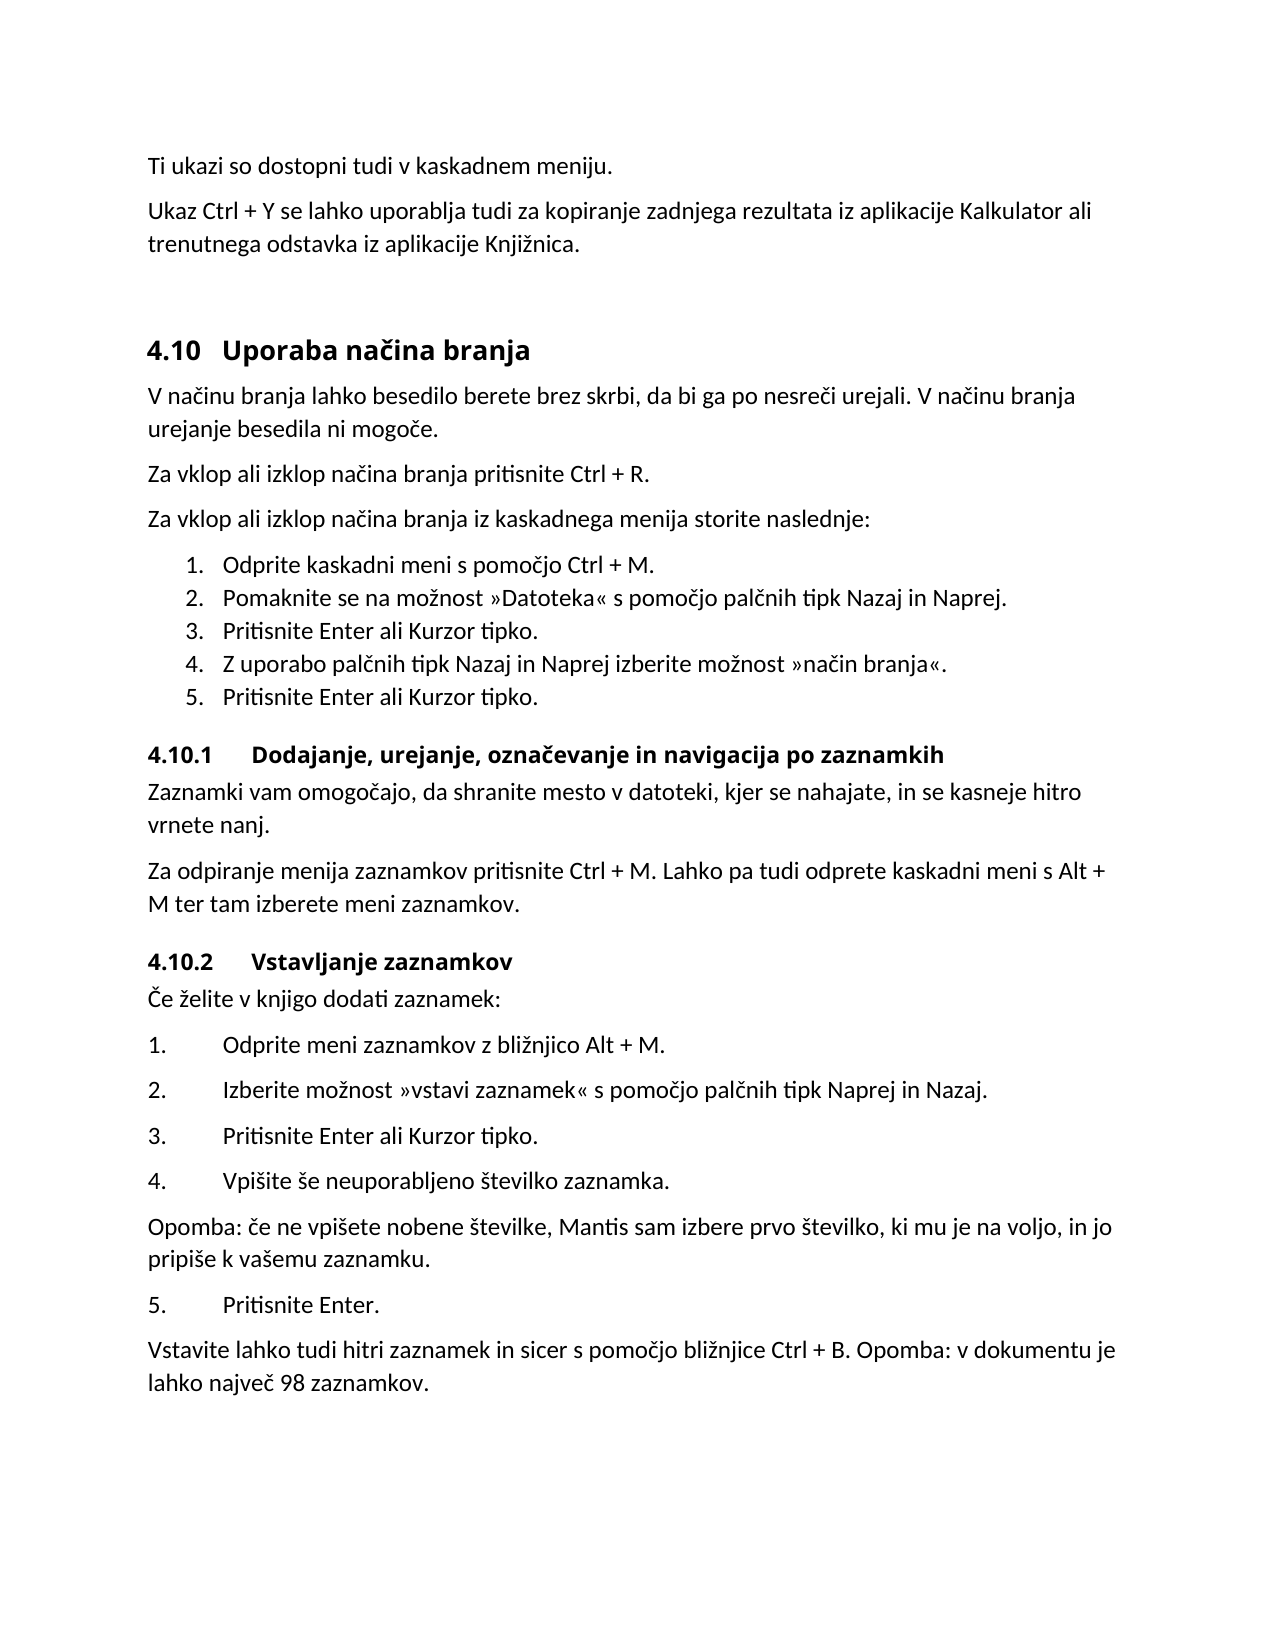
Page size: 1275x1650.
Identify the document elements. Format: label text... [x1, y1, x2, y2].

list Pritisnite Enter ali Kurzor tipko. [185, 615, 1125, 645]
text Ti ukazi so dostopni tudi v kaskadnem meniju. [148, 150, 1125, 181]
text V načinu branja lahko besedilo berete brez skrbi, da bi ga po nesreči urejali. V načinu branja urejanje besedila ni mogoče. [148, 380, 1125, 443]
text 5. Pritisnite Enter. [148, 1289, 1125, 1319]
text Ukaz Ctrl + Y se lahko uporablja tudi za kopiranje zadnjega rezultata iz aplikacije Kalkulator ali trenutnega odstavka iz aplikacije Knjižnica. [148, 195, 1125, 259]
text Če želite v knjigo dodati zaznamek: [148, 983, 1125, 1014]
subtitle Vstavljanje zaznamkov [148, 946, 1125, 977]
text Vstavite lahko tudi hitri zaznamek in sicer s pomočjo bližnjice Ctrl + B. Opomba: v dokumentu je lahko največ 98 zaznamkov. [148, 1334, 1125, 1398]
text Zaznamki vam omogočajo, da shranite mesto v datoteki, kjer se nahajate, in se kasneje hitro vrnete nanj. [148, 776, 1125, 840]
text 3. Pritisnite Enter ali Kurzor tipko. [148, 1120, 1125, 1150]
text 1. Odprite meni zaznamkov z bližnjico Alt + M. [148, 1029, 1125, 1059]
text Opomba: če ne vpišete nobene številke, Mantis sam izbere prvo številko, ki mu je na voljo, in jo pripiše k vašemu zaznamku. [148, 1211, 1125, 1274]
list Pomaknite se na možnost »Datoteka« s pomočjo palčnih tipk Nazaj in Naprej. [185, 582, 1125, 612]
list Pritisnite Enter ali Kurzor tipko. [185, 681, 1125, 711]
subtitle Uporaba načina branja [147, 332, 1125, 368]
list Odprite kaskadni meni s pomočjo Ctrl + M. [185, 549, 1125, 579]
text Za vklop ali izklop načina branja pritisnite Ctrl + R. [148, 458, 1125, 489]
text 2. Izberite možnost »vstavi zaznamek« s pomočjo palčnih tipk Naprej in Nazaj. [148, 1074, 1125, 1105]
list Z uporabo palčnih tipk Nazaj in Naprej izberite možnost »način branja«. [185, 648, 1125, 678]
text Za vklop ali izklop načina branja iz kaskadnega menija storite naslednje: [148, 503, 1125, 534]
text Za odpiranje menija zaznamkov pritisnite Ctrl + M. Lahko pa tudi odprete kaskadni meni s Alt + M ter tam izberete meni zaznamkov. [148, 855, 1125, 918]
text 4. Vpišite še neuporabljeno številko zaznamka. [148, 1165, 1125, 1196]
subtitle Dodajanje, urejanje, označevanje in navigacija po zaznamkih [148, 738, 1125, 770]
